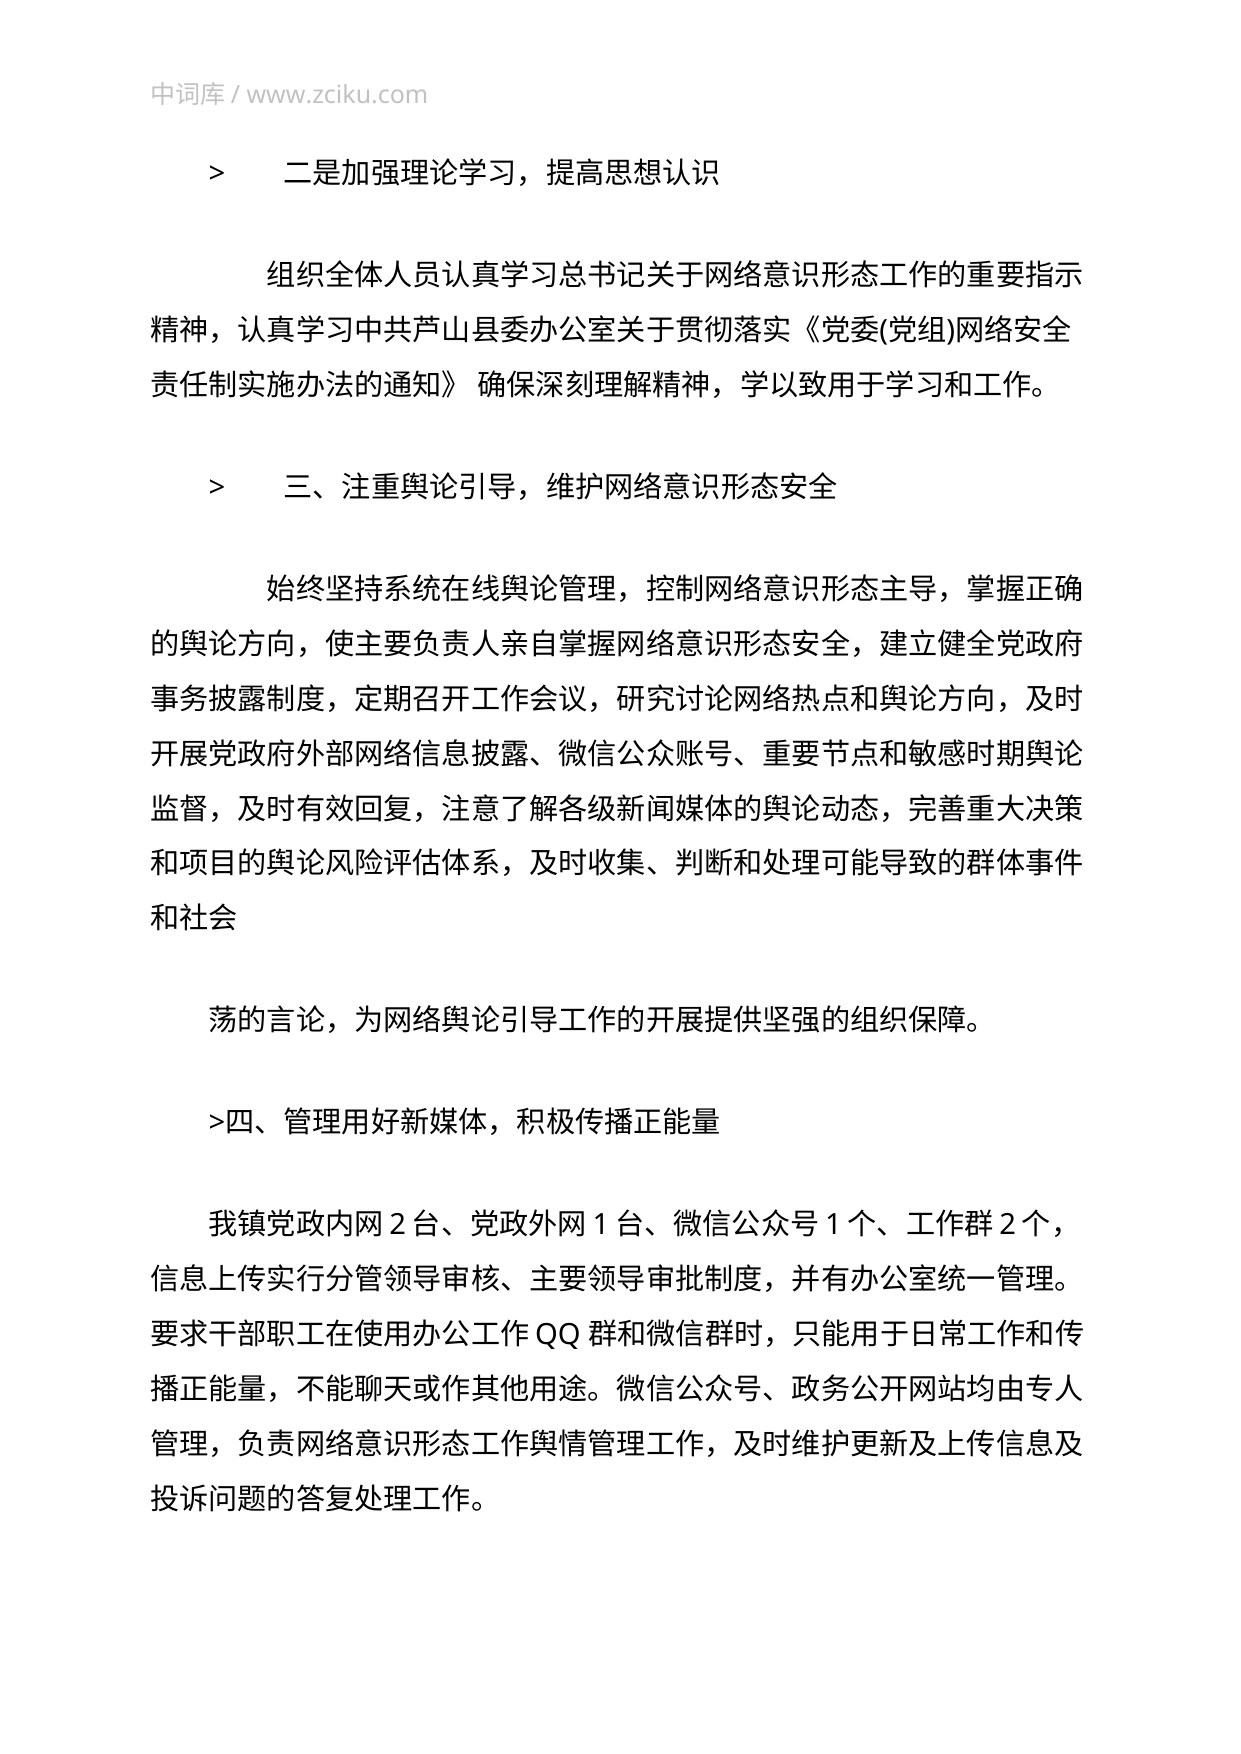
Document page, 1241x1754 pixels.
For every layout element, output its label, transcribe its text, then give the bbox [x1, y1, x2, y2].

text 组织全体人员认真学习总书记关于网络意识形态工作的重要指示精神，认真学习中共芦山县委办公室关于贯彻落实《党委(党组)网络安全责任制实施办法的通知》 确保深刻理解精神，学以致用于学习和工作。 [150, 252, 1090, 404]
text 我镇党政内网2台、党政外网1台、微信公众号1个、工作群2个，信息上传实行分管领导审核、主要领导审批制度，并有办公室统一管理。要求干部职工在使用办公工作QQ 群和微信群时，只能用于日常工作和传播正能量，不能聊天或作其他用途。微信公众号、政务公开网站均由专人管理，负责网络意识形态工作舆情管理工作，及时维护更新及上传信息及投诉问题的答复处理工作。 [150, 1201, 1090, 1517]
text 始终坚持系统在线舆论管理，控制网络意识形态主导，掌握正确的舆论方向，使主要负责人亲自掌握网络意识形态安全，建立健全党政府事务披露制度，定期召开工作会议，研究讨论网络热点和舆论方向，及时开展党政府外部网络信息披露、微信公众账号、重要节点和敏感时期舆论监督，及时有效回复，注意了解各级新闻媒体的舆论动态，完善重大决策和项目的舆论风险评估体系，及时收集、判断和处理可能导致的群体事件和社会 [150, 566, 1090, 937]
text > 二是加强理论学习，提高思想认识 [150, 150, 1090, 192]
text > 三、注重舆论引导，维护网络意识形态安全 [150, 464, 1090, 506]
text 荡的言论，为网络舆论引导工作的开展提供坚强的组织保障。 [150, 997, 1090, 1039]
text >四、管理用好新媒体，积极传播正能量 [150, 1098, 1090, 1141]
